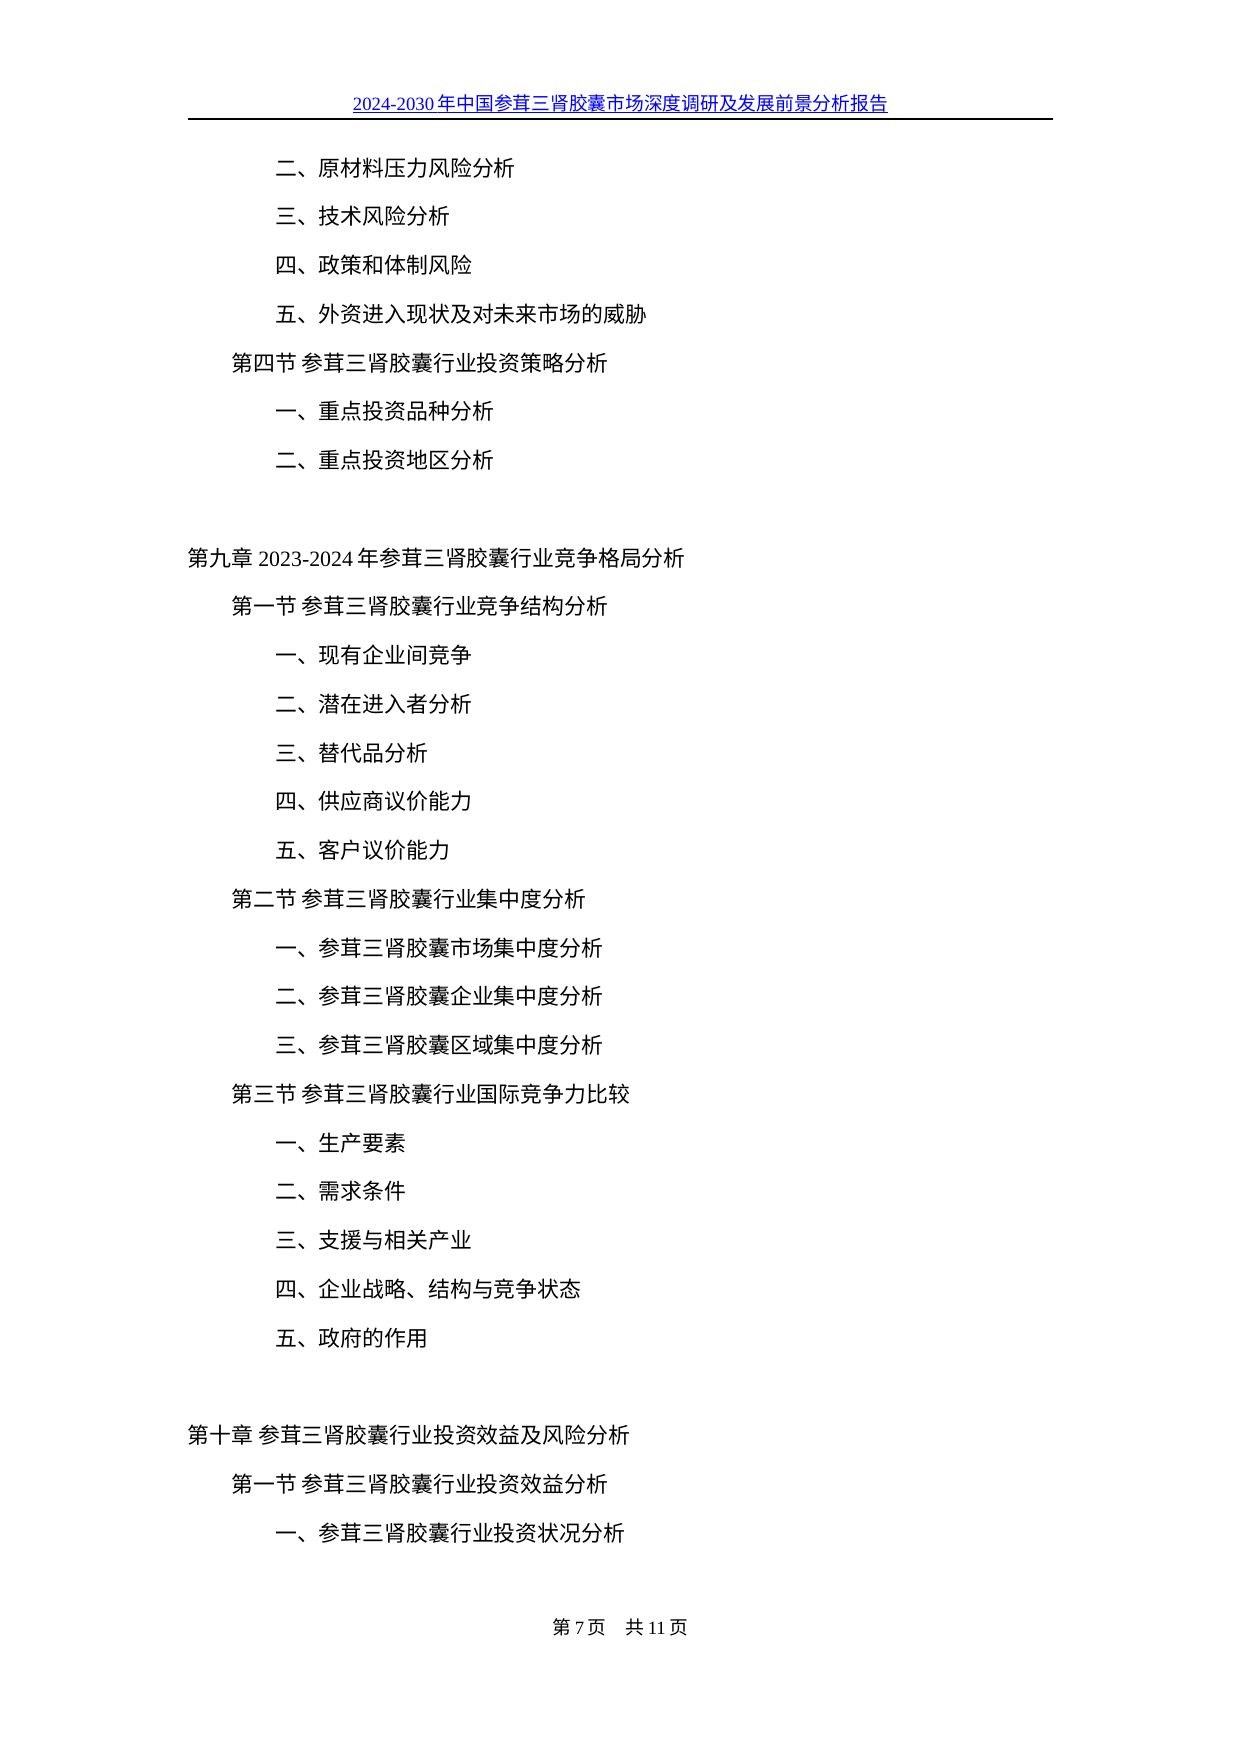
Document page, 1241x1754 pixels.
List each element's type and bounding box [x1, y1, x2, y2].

text [187, 150, 1053, 1548]
